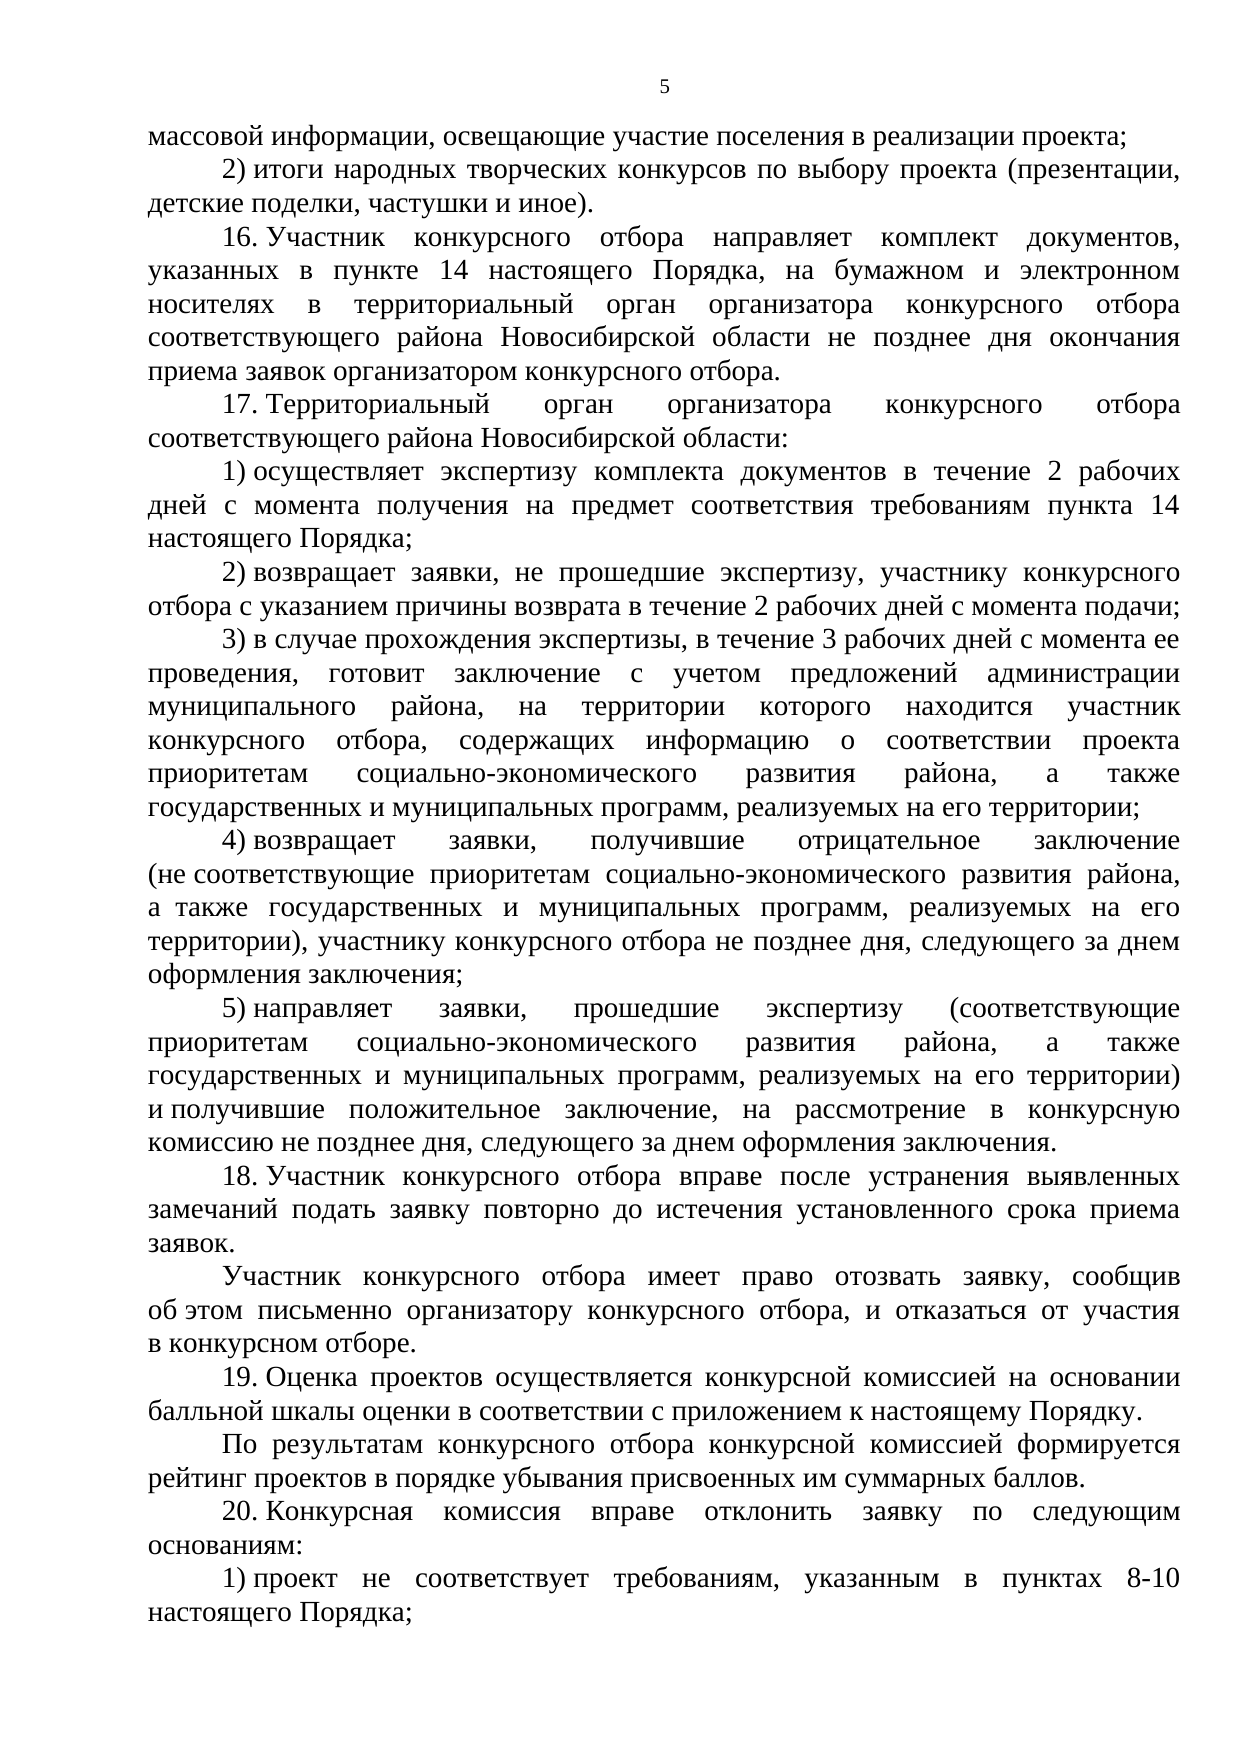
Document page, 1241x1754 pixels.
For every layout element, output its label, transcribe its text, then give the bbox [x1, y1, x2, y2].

text 1) осуществляет экспертизу комплекта документов в течение 2 рабочих дней с момента получения на предмет соответствия требованиям пункта 14 настоящего Порядка; [148, 453, 1181, 554]
text 3) в случае прохождения экспертизы, в течение 3 рабочих дней с момента ее проведения, готовит заключение с учетом предложений администрации муниципального района, на территории которого находится участник конкурсного отбора, содержащих информацию о соответствии проекта приоритетам социально-экономического развития района, а также государственных и муниципальных программ, реализуемых на его территории; [148, 621, 1181, 822]
text 2) возвращает заявки, не прошедшие экспертизу, участнику конкурсного отбора с указанием причины возврата в течение 2 рабочих дней с момента подачи; [148, 554, 1181, 621]
text 19. Оценка проектов осуществляется конкурсной комиссией на основании балльной шкалы оценки в соответствии с приложением к настоящему Порядку. [148, 1359, 1181, 1426]
text 2) итоги народных творческих конкурсов по выбору проекта (презентации, детские поделки, частушки и иное). [148, 152, 1181, 219]
text 17. Территориальный орган организатора конкурсного отбора соответствующего района Новосибирской области: [148, 386, 1181, 453]
text 18. Участник конкурсного отбора вправе после устранения выявленных замечаний подать заявку повторно до истечения установленного срока приема заявок. [148, 1158, 1181, 1258]
text 5) направляет заявки, прошедшие экспертизу (соответствующие приоритетам социально-экономического развития района, а также государственных и муниципальных программ, реализуемых на его территории) и получившие положительное заключение, на рассмотрение в конкурсную комиссию не позднее дня, следующего за днем оформления заключения. [148, 990, 1181, 1158]
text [148, 118, 1181, 152]
text 1) проект не соответствует требованиям, указанным в пунктах 8-10 настоящего Порядка; [148, 1560, 1181, 1627]
text 16. Участник конкурсного отбора направляет комплект документов, указанных в пункте 14 настоящего Порядка, на бумажном и электронном носителях в территориальный орган организатора конкурсного отбора соответствующего района Новосибирской области не позднее дня окончания приема заявок организатором конкурсного отбора. [148, 219, 1181, 386]
text По результатам конкурсного отбора конкурсной комиссией формируется рейтинг проектов в порядке убывания присвоенных им суммарных баллов. [148, 1426, 1181, 1493]
text 20. Конкурсная комиссия вправе отклонить заявку по следующим основаниям: [148, 1493, 1181, 1560]
text 4) возвращает заявки, получившие отрицательное заключение (не соответствующие приоритетам социально-экономического развития района, а также государственных и муниципальных программ, реализуемых на его территории), участнику конкурсного отбора не позднее дня, следующего за днем оформления заключения; [148, 822, 1181, 990]
text Участник конкурсного отбора имеет право отозвать заявку, сообщив об этом письменно организатору конкурсного отбора, и отказаться от участия в конкурсном отборе. [148, 1258, 1181, 1359]
